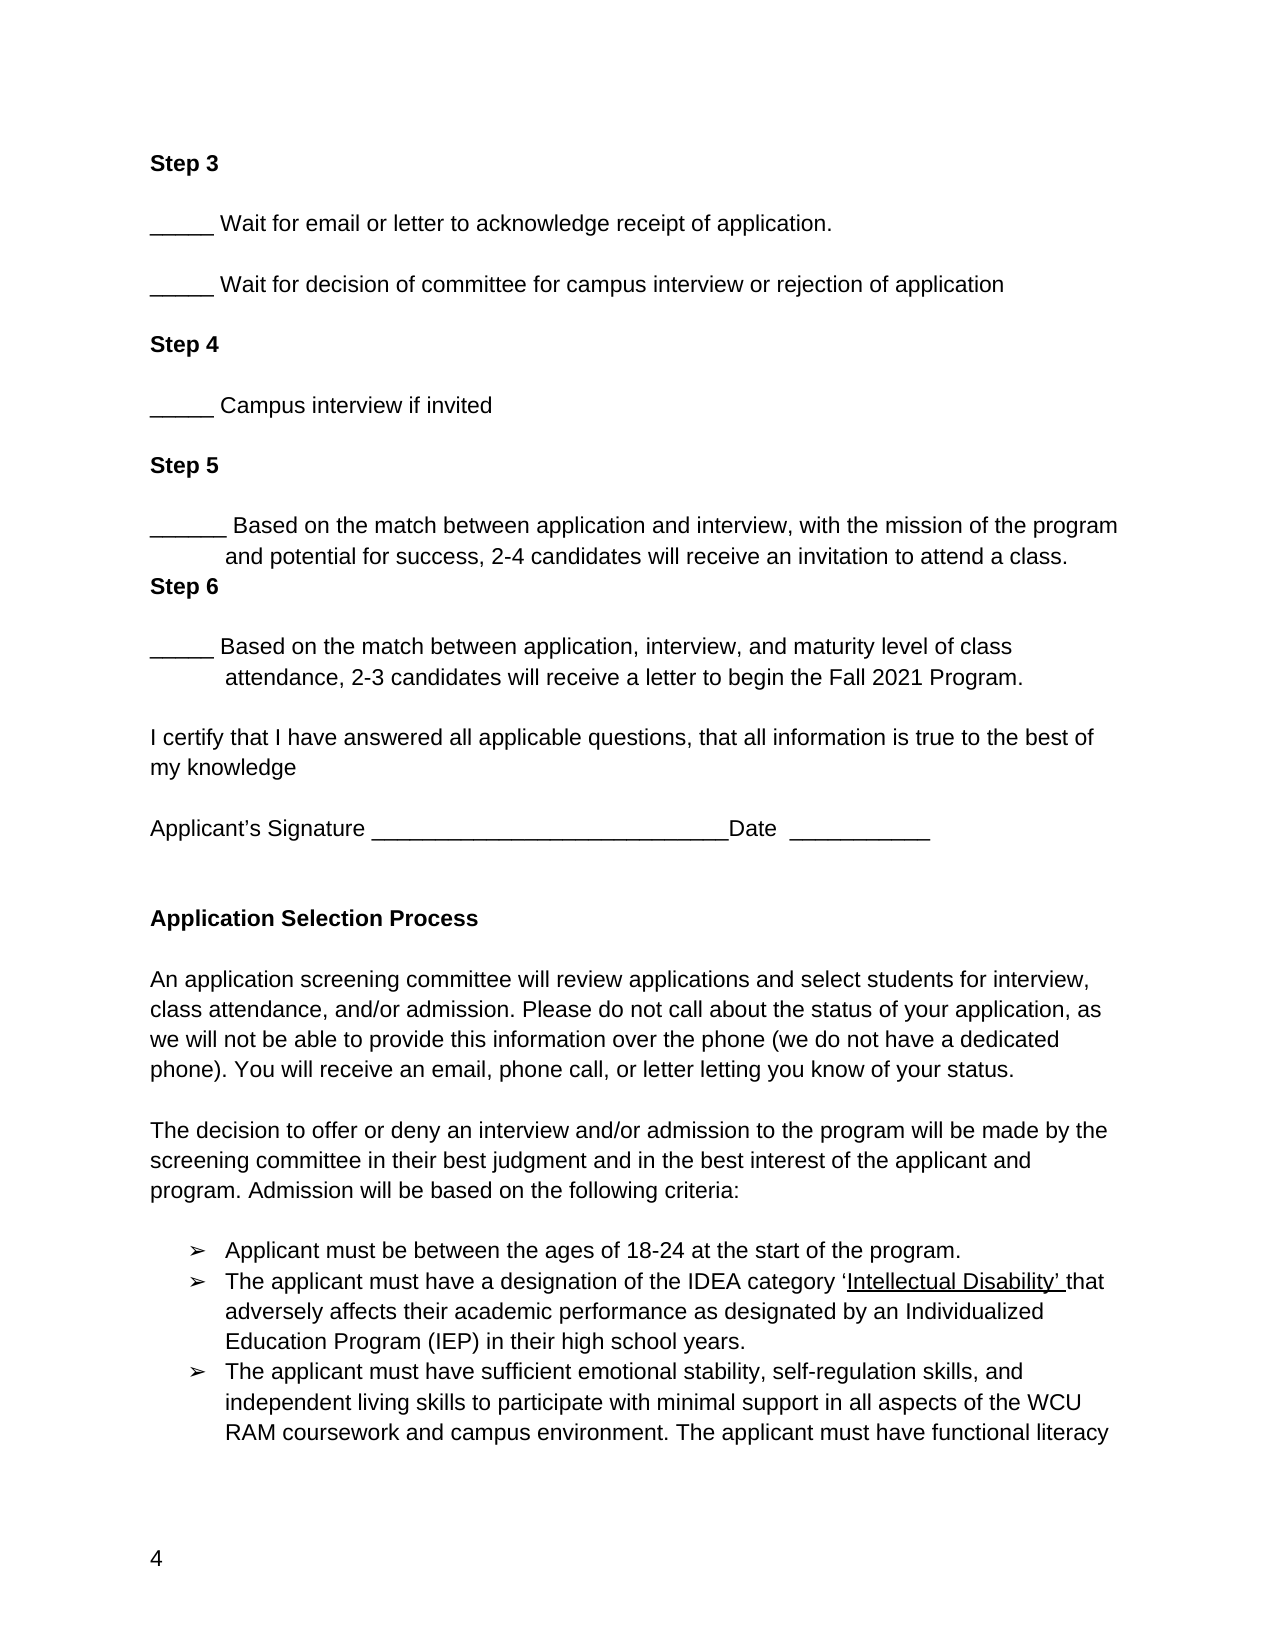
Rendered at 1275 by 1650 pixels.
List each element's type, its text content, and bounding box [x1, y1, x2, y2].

text The decision to offer or deny an interview and/or admission to the program will be made by the screening committee in their best judgment and in the best interest of the applicant and program. Admission will be based on the following criteria: [150, 1117, 1125, 1203]
text An application screening committee will review applications and select students for interview, class attendance, and/or admission. Please do not call about the status of your application, as we will not be able to provide this information over the phone (we do not have a dedicated phone). You will receive an email, phone call, or letter letting you know of your status. [150, 966, 1125, 1083]
text attendance, 2-3 candidates will receive a letter to begin the Fall 2021 Program. [150, 663, 1125, 690]
text _____ Wait for email or letter to acknowledge receipt of application. [150, 210, 1125, 237]
text Applicant’s Signature ____________________________Date ___________ [150, 814, 1125, 841]
list The applicant must have a designation of the IDEA category ‘Intellectual Disability’ that adversely affects their academic performance as designated by an Individualized Education Program (IEP) in their high school years. [187, 1268, 1125, 1354]
text Step 3 [150, 150, 1125, 176]
text Step 4 [150, 331, 1125, 358]
text _____ Campus interview if invited [150, 392, 1125, 418]
text _____ Based on the match between application, interview, and maturity level of class [150, 633, 1125, 660]
list Applicant must be between the ages of 18-24 at the start of the program. [187, 1237, 1125, 1264]
text _____ Wait for decision of committee for campus interview or rejection of application [150, 271, 1125, 297]
text and potential for success, 2-4 candidates will receive an invitation to attend a class. [150, 543, 1125, 569]
text Step 5 [150, 452, 1125, 478]
text I certify that I have answered all applicable questions, that all information is true to the best of my knowledge [150, 724, 1125, 781]
text ______ Based on the match between application and interview, with the mission of the program [150, 512, 1125, 539]
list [187, 1358, 1125, 1445]
text Application Selection Process [150, 905, 1125, 932]
text Step 6 [150, 573, 1125, 599]
